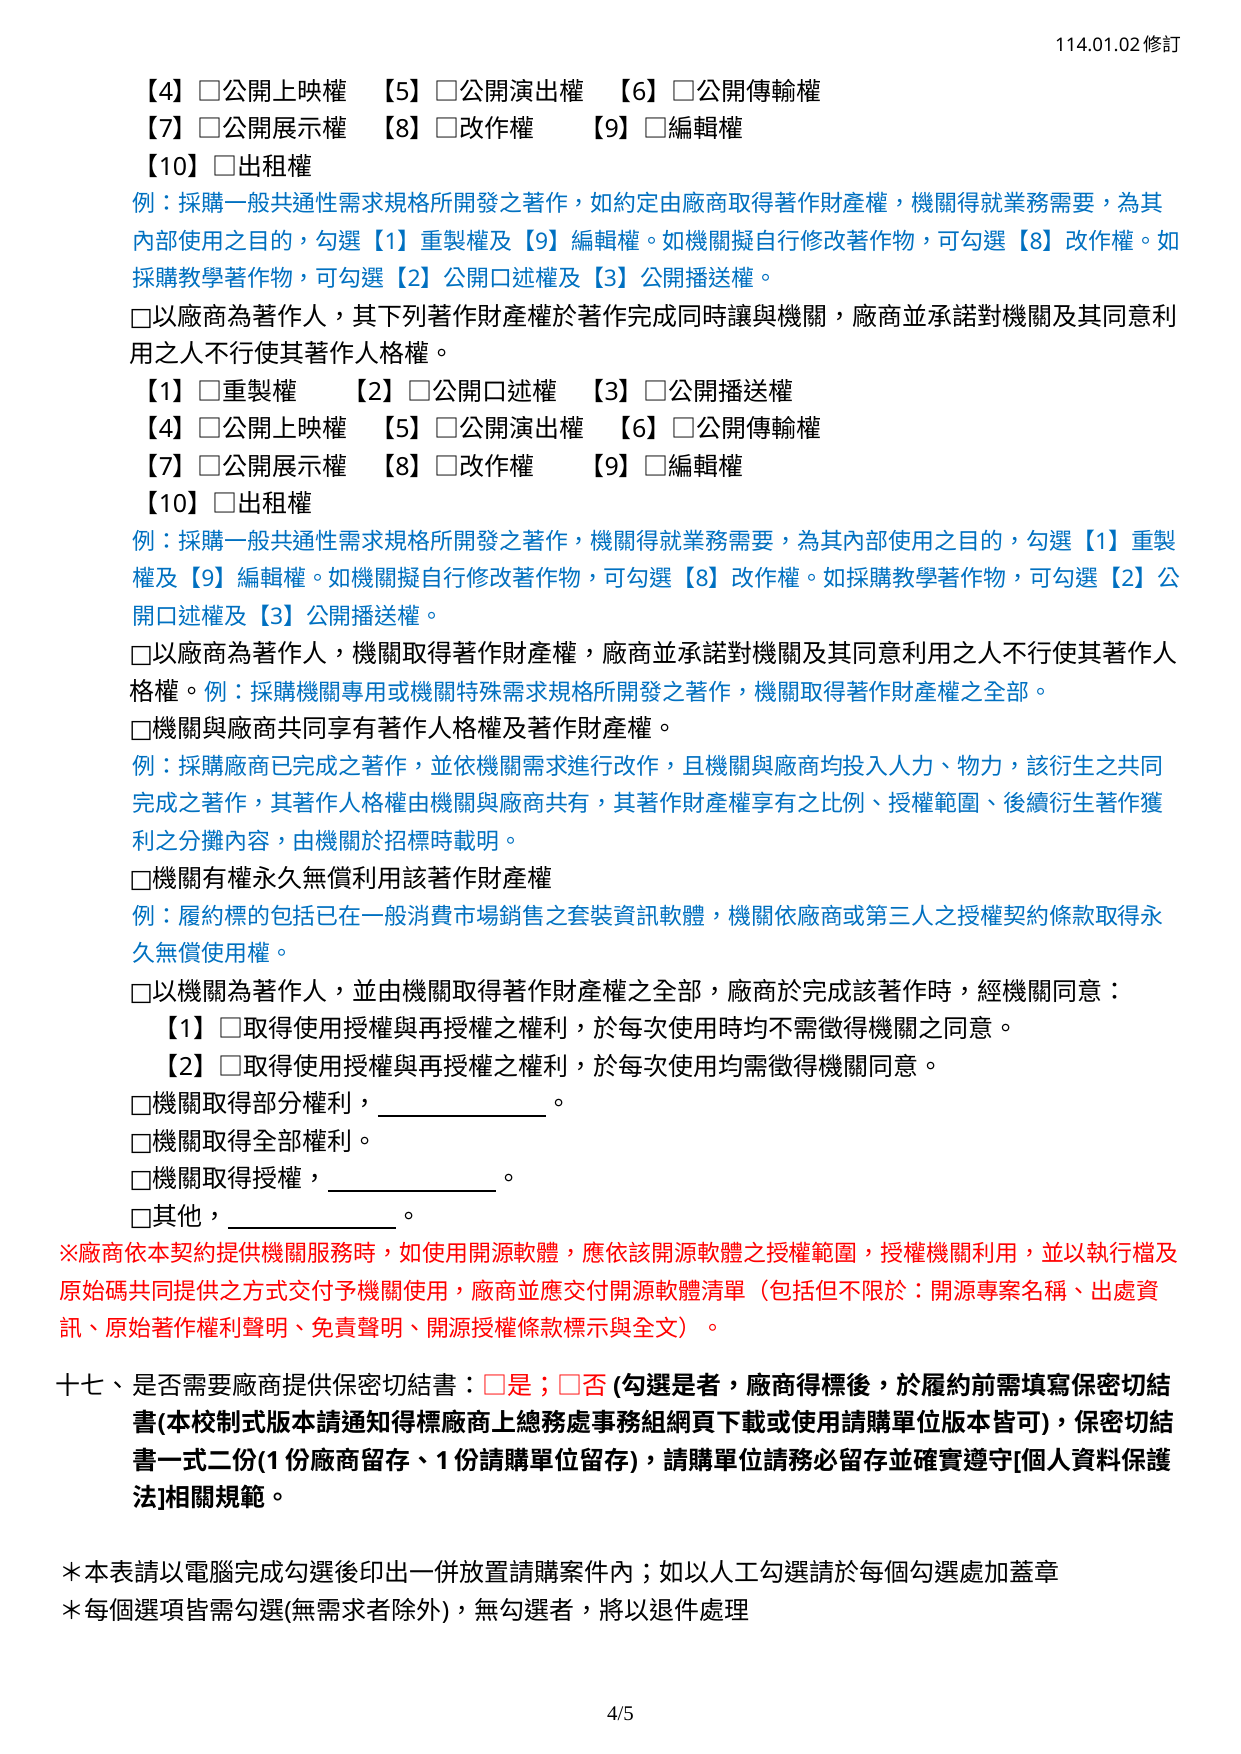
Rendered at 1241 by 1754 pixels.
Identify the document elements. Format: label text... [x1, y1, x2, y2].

list □機關取得授權， 。 [129, 1158, 1181, 1196]
list 【1】□取得使用授權與再授權之權利，於每次使用時均不需徵得機關之同意。 [153, 1008, 1181, 1046]
list □機關取得部分權利， 。 [129, 1083, 1181, 1121]
text ※廠商依本契約提供機關服務時，如使用開源軟體，應依該開源軟體之授權範圍，授權機關利用，並以執行檔及原始碼共同提供之方式交付予機關使用，廠商並應交付開源軟體清單（包括但不限於：開源專案名稱、出處資訊、原始著作權利聲明、免責聲明、開源授權條款標示與全文）。 [59, 1233, 1181, 1346]
text 【4】□公開上映權 【5】□公開演出權 【6】□公開傳輸權 [133, 408, 1181, 446]
list 例：採購一般共通性需求規格所開發之著作，如約定由廠商取得著作財產權，機關得就業務需要，為其內部使用之目的，勾選【1】重製權及【9】編輯權。如機關擬自行修改著作物，可勾選【8】改作權。如採購教學著作物，可勾選【2】公開口述權及【3】公開播送權。 [132, 183, 1181, 296]
text ＊每個選項皆需勾選(無需求者除外)，無勾選者，將以退件處理 [59, 1589, 1181, 1627]
list 是否需要廠商提供保密切結書：□是；□否 (勾選是者，廠商得標後，於履約前需填寫保密切結書(本校制式版本請通知得標廠商上總務處事務組網頁下載或使用請購單位版本皆可)，保密切結書一式二份(1份廠商留存、1份請購單位留存)，請購單位請務必留存並確實遵守[個人資料保護法]相關規範。 [55, 1364, 1181, 1514]
list 例：履約標的包括已在一般消費市場銷售之套裝資訊軟體，機關依廠商或第三人之授權契約條款取得永久無償使用權。 [132, 896, 1181, 971]
list 例：採購廠商已完成之著作，並依機關需求進行改作，且機關與廠商均投入人力、物力，該衍生之共同完成之著作，其著作人格權由機關與廠商共有，其著作財產權享有之比例、授權範圍、後續衍生著作獲利之分攤內容，由機關於招標時載明。 [132, 746, 1181, 858]
list □以廠商為著作人，其下列著作財產權於著作完成同時讓與機關，廠商並承諾對機關及其同意利用之人不行使其著作人格權。 [129, 296, 1181, 371]
list □機關有權永久無償利用該著作財產權 [129, 858, 1181, 896]
list □以機關為著作人，並由機關取得著作財產權之全部，廠商於完成該著作時，經機關同意： [129, 971, 1181, 1008]
text 【1】□重製權 【2】□公開口述權 【3】□公開播送權 [133, 371, 1181, 408]
text 【10】□出租權 [133, 483, 1181, 521]
list 【2】□取得使用授權與再授權之權利，於每次使用均需徵得機關同意。 [153, 1046, 1181, 1083]
list □機關取得全部權利。 [129, 1121, 1181, 1158]
list 例：採購一般共通性需求規格所開發之著作，機關得就業務需要，為其內部使用之目的，勾選【1】重製權及【9】編輯權。如機關擬自行修改著作物，可勾選【8】改作權。如採購教學著作物，可勾選【2】公開口述權及【3】公開播送權。 [132, 521, 1181, 633]
text 【10】□出租權 [133, 146, 1181, 183]
text 【4】□公開上映權 【5】□公開演出權 【6】□公開傳輸權 [133, 71, 1181, 108]
list □其他， 。 [129, 1196, 1181, 1233]
list □以廠商為著作人，機關取得著作財產權，廠商並承諾對機關及其同意利用之人不行使其著作人格權。例：採購機關專用或機關特殊需求規格所開發之著作，機關取得著作財產權之全部。 [129, 633, 1181, 708]
text 【7】□公開展示權 【8】□改作權 【9】□編輯權 [133, 446, 1181, 483]
list □機關與廠商共同享有著作人格權及著作財產權。 [129, 708, 1181, 746]
text 【7】□公開展示權 【8】□改作權 【9】□編輯權 [133, 108, 1181, 146]
text ＊本表請以電腦完成勾選後印出一併放置請購案件內；如以人工勾選請於每個勾選處加蓋章 [59, 1552, 1181, 1589]
